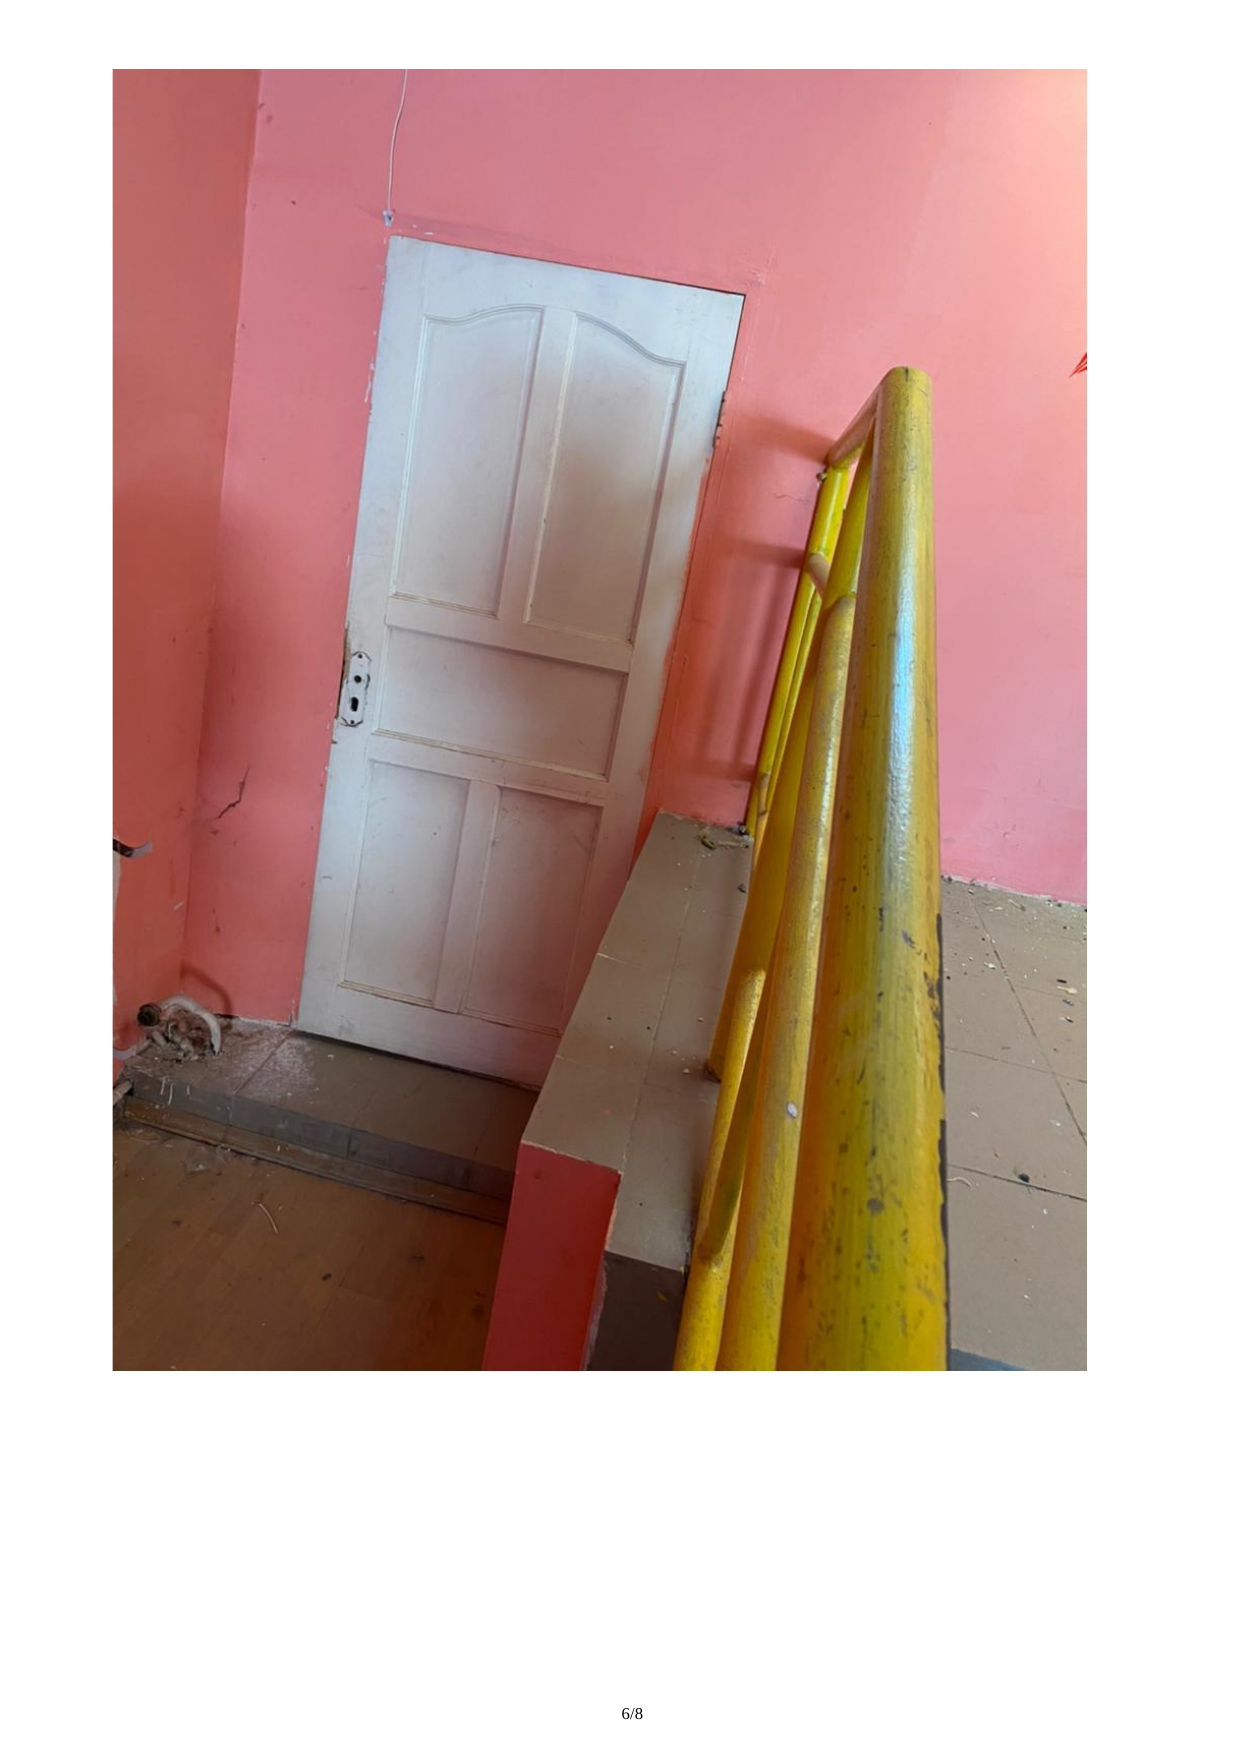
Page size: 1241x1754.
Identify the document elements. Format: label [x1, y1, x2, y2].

picture [112, 69, 1087, 1371]
